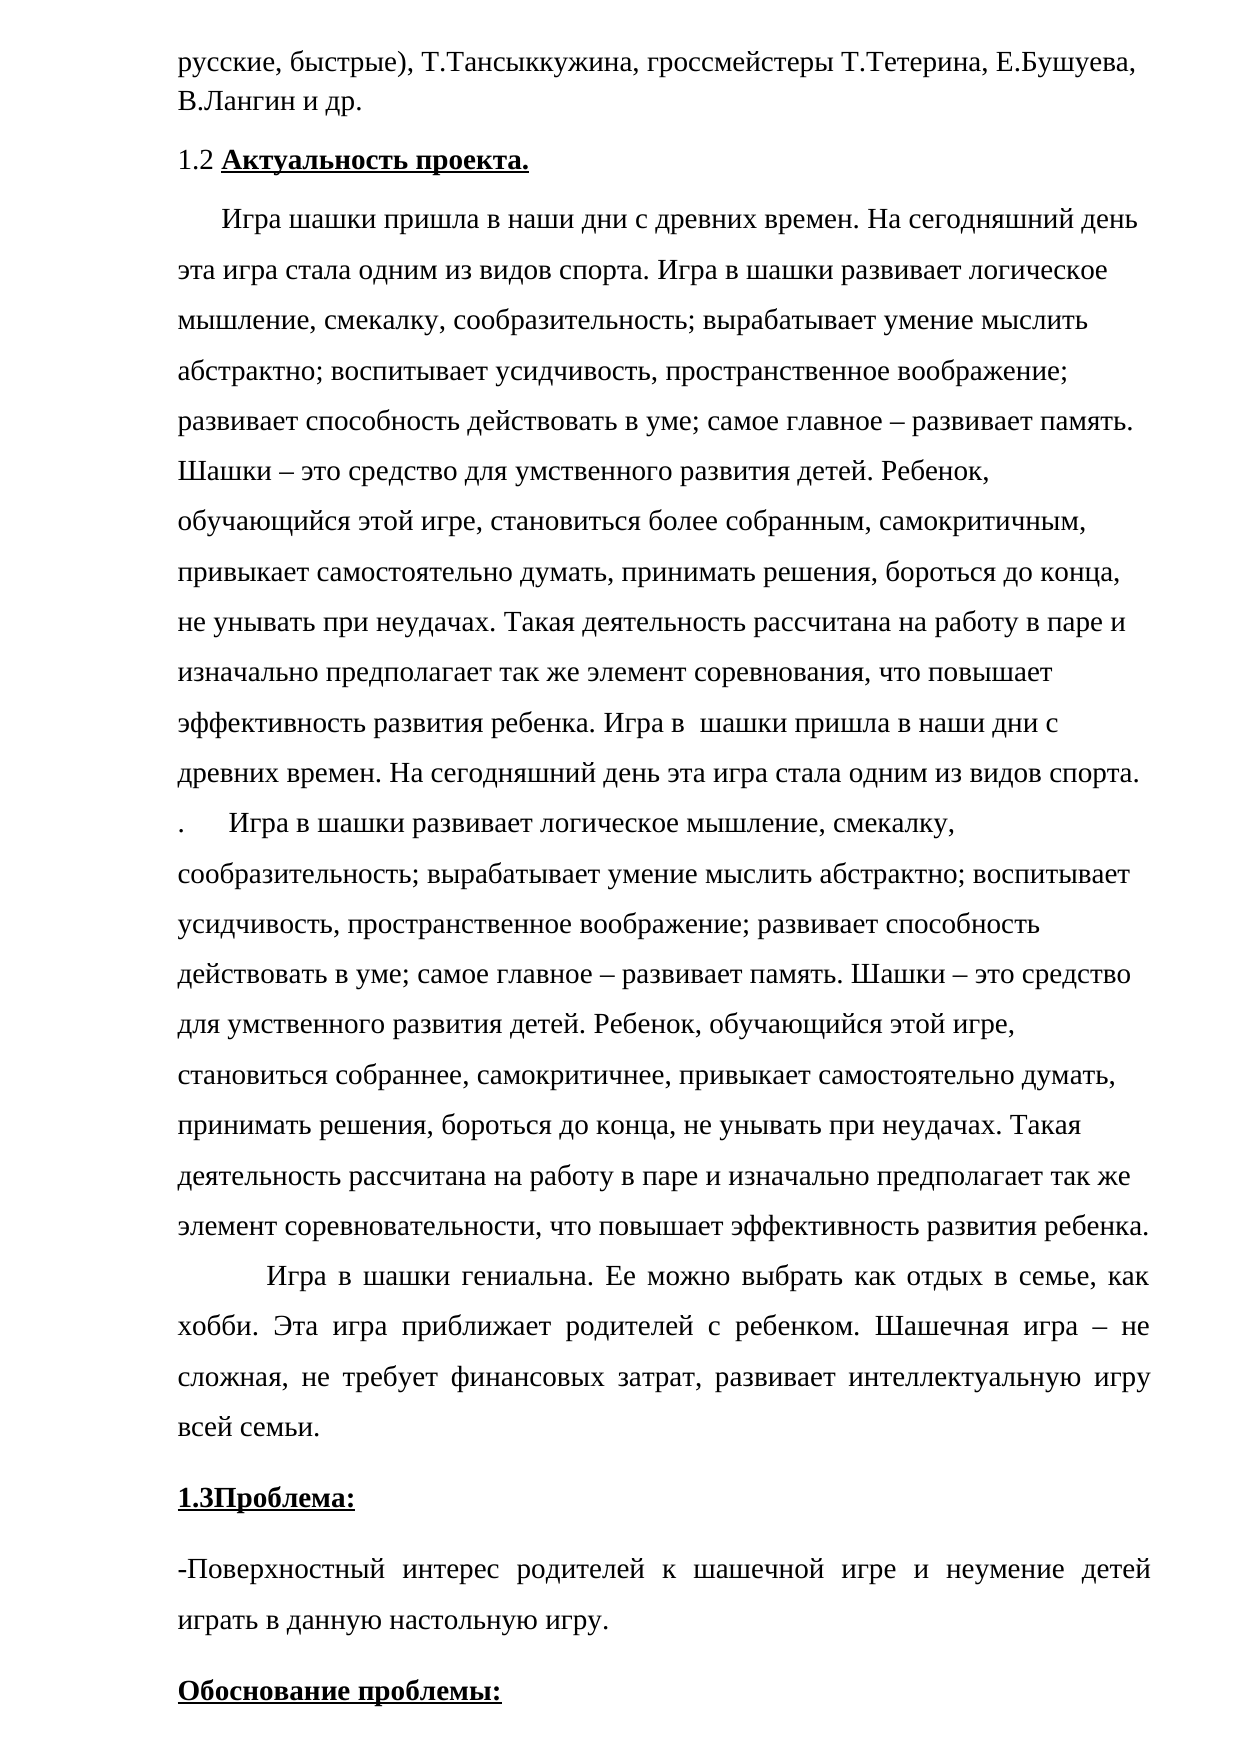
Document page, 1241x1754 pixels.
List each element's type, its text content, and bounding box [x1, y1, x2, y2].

text 1.2 Актуальность проекта. [177, 142, 1152, 176]
text 1.3Проблема: [177, 1480, 1152, 1514]
text Игра в шашки гениальна. Ее можно выбрать как отдых в семье, как хобби. Эта игра приближает родителей с ребенком. Шашечная игра – не сложная, не требует финансовых затрат, развивает интеллектуальную игру всей семьи. [177, 1258, 1152, 1443]
text -Поверхностный интерес родителей к шашечной игре и неумение детей играть в данную настольную игру. [177, 1551, 1152, 1635]
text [177, 44, 1152, 116]
text Игра шашки пришла в наши дни с древних времен. На сегодняшний день эта игра стала одним из видов спорта. Игра в шашки развивает логическое мышление, смекалку, сообразительность; вырабатывает умение мыслить абстрактно; воспитывает усидчивость, пространственное воображение; развивает способность действовать в уме; самое главное – развивает память. Шашки – это средство для умственного развития детей. Ребенок, обучающийся этой игре, становиться более собранным, самокритичным, привыкает самостоятельно думать, принимать решения, бороться до конца, не унывать при неудачах. Такая деятельность рассчитана на работу в паре и изначально предполагает так же элемент соревнования, что повышает эффективность развития ребенка. Игра в шашки пришла в наши дни с древних времен. На сегодняшний день эта игра стала одним из видов спорта. . Игра в шашки развивает логическое мышление, смекалку, сообразительность; вырабатывает умение мыслить абстрактно; воспитывает усидчивость, пространственное воображение; развивает способность действовать в уме; самое главное – развивает память. Шашки – это средство для умственного развития детей. Ребенок, обучающийся этой игре, становиться собраннее, самокритичнее, привыкает самостоятельно думать, принимать решения, бороться до конца, не унывать при неудачах. Такая деятельность рассчитана на работу в паре и изначально предполагает так же элемент соревновательности, что повышает эффективность развития ребенка. [177, 202, 1152, 1241]
text Обоснование проблемы: [177, 1673, 1152, 1706]
